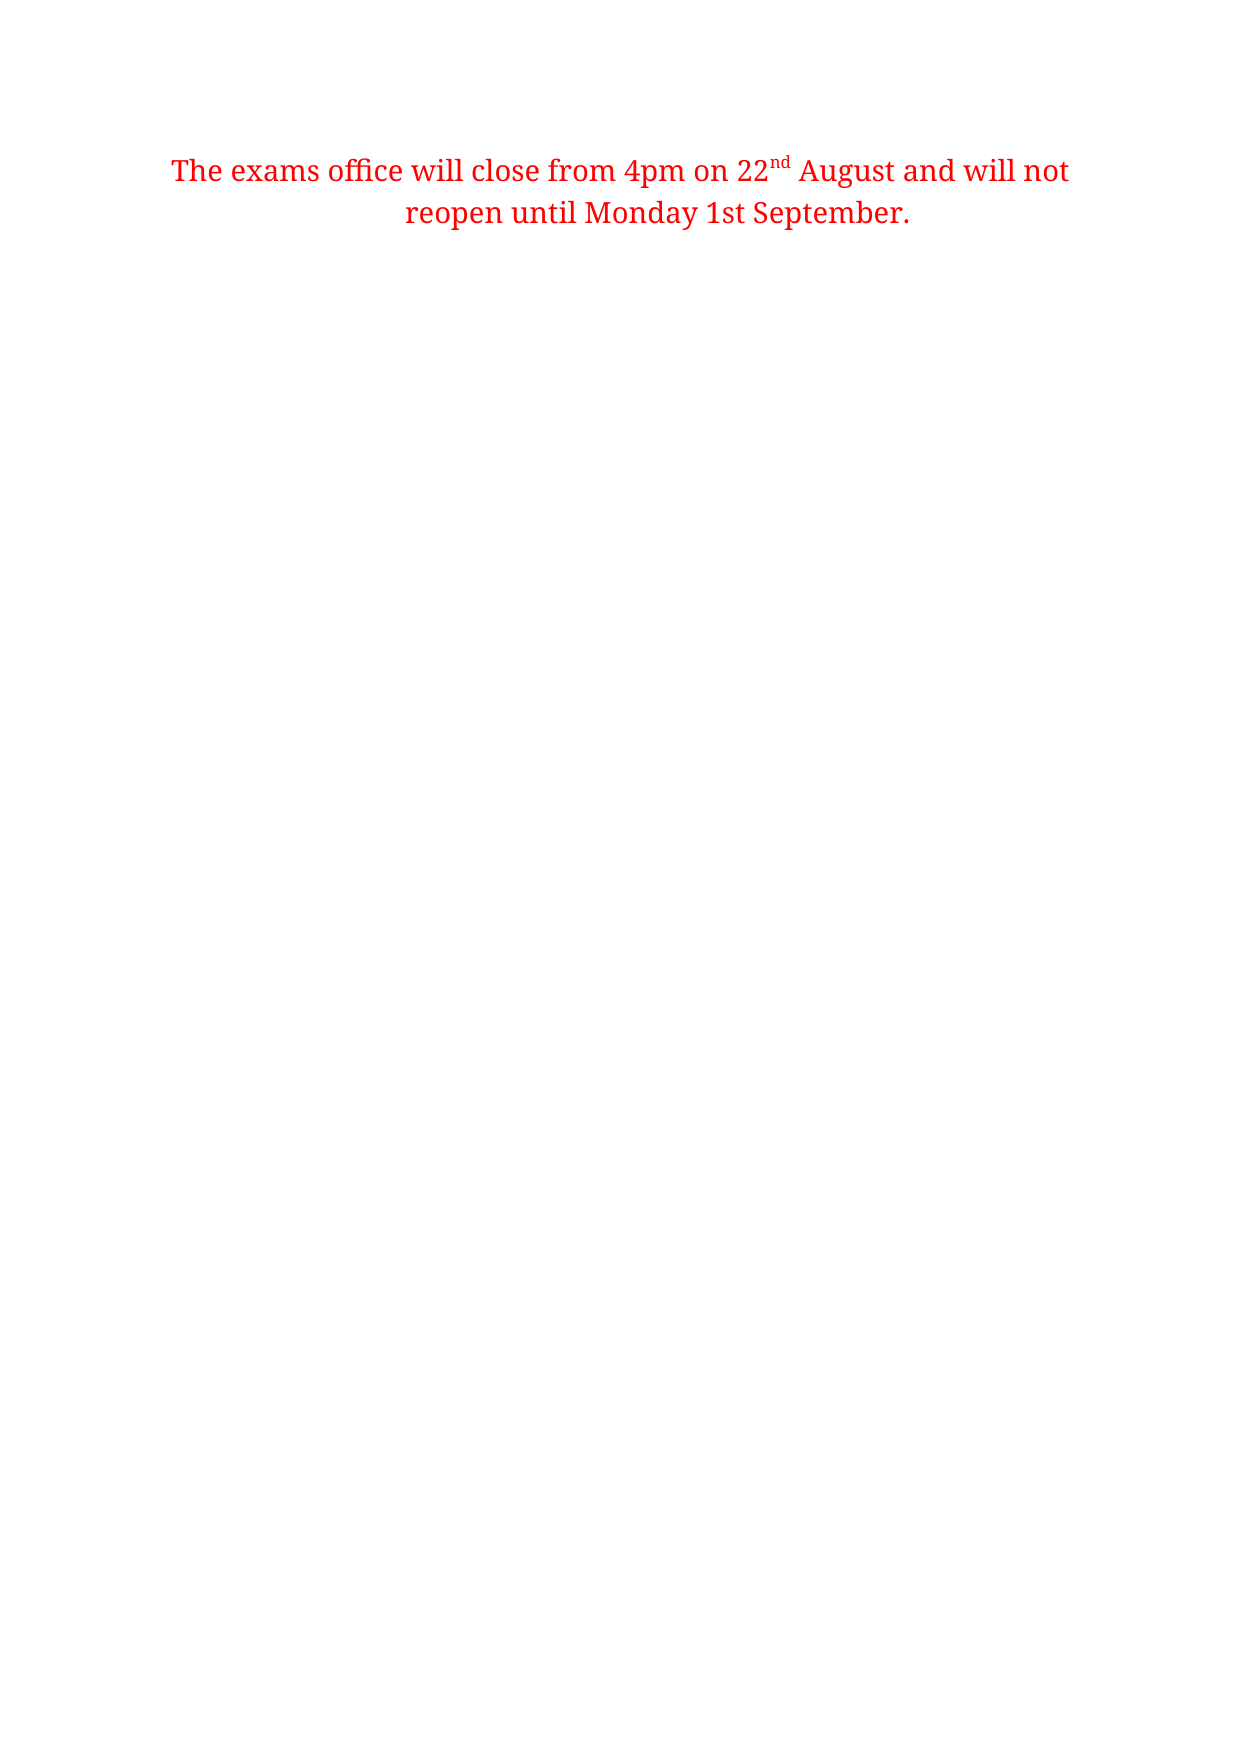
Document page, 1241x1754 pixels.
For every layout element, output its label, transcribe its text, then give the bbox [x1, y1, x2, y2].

text The exams office will close from 4pm on 22nd August and will not reopen until Monday 1st September. [150, 150, 1090, 232]
